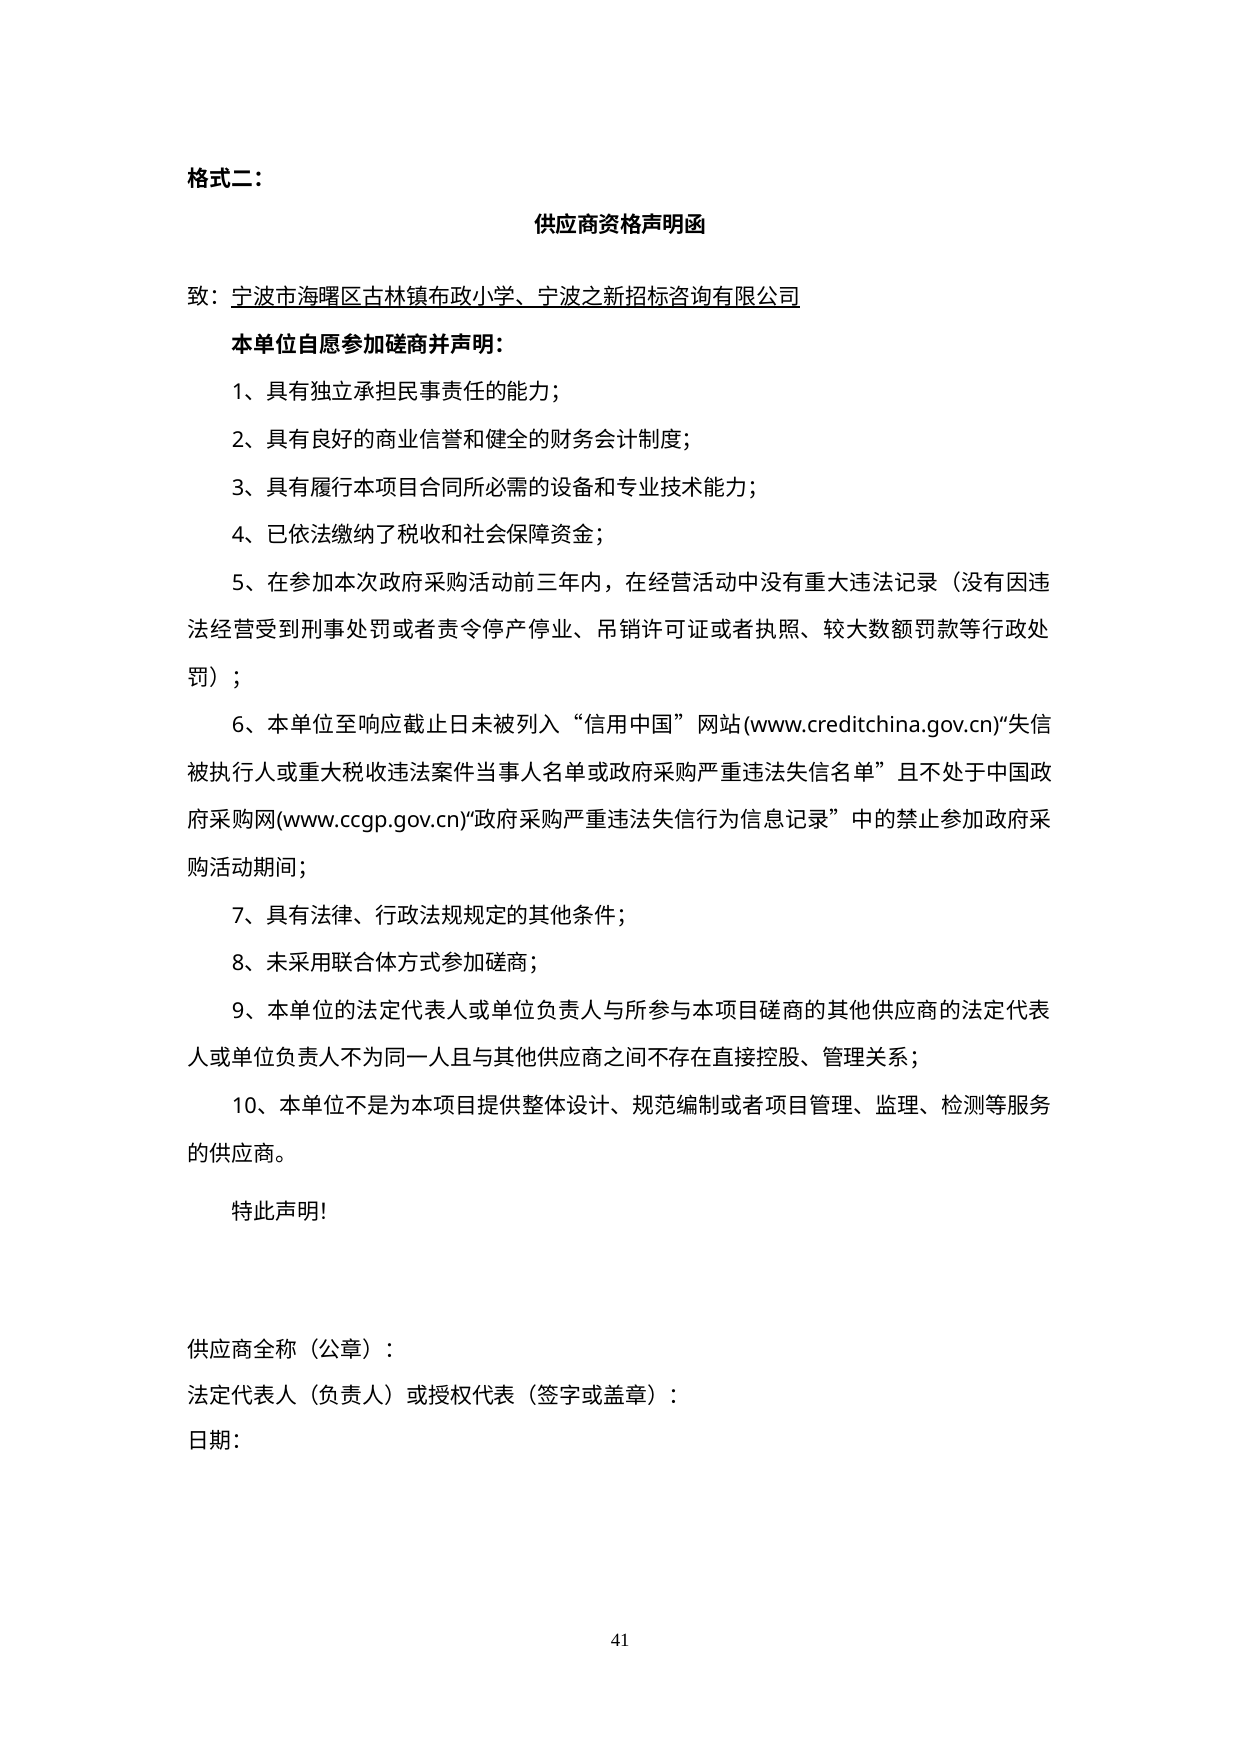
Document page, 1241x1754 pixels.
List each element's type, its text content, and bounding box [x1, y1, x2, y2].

text 10、本单位不是为本项目提供整体设计、规范编制或者项目管理、监理、检测等服务的供应商。 [187, 1088, 1053, 1167]
text 6、本单位至响应截止日未被列入“信用中国”网站(www.creditchina.gov.cn)“失信被执行人或重大税收违法案件当事人名单或政府采购严重违法失信名单”且不处于中国政府采购网(www.ccgp.gov.cn)“政府采购严重违法失信行为信息记录”中的禁止参加政府采购活动期间； [187, 707, 1053, 882]
text 本单位自愿参加磋商并声明： [187, 327, 1053, 358]
text 供应商资格声明函 [187, 196, 1053, 242]
text 1、具有独立承担民事责任的能力； [187, 374, 1053, 406]
text 格式二： [187, 150, 1053, 196]
text 供应商全称（公章）： [187, 1321, 1053, 1366]
text 4、已依法缴纳了税收和社会保障资金； [187, 517, 1053, 549]
text 8、未采用联合体方式参加磋商； [187, 945, 1053, 977]
text 日期：格式三： [187, 1412, 1053, 1458]
text 9、本单位的法定代表人或单位负责人与所参与本项目磋商的其他供应商的法定代表人或单位负责人不为同一人且与其他供应商之间不存在直接控股、管理关系； [187, 993, 1053, 1072]
text 2、具有良好的商业信誉和健全的财务会计制度； [187, 422, 1053, 454]
text 特此声明！ [187, 1183, 1036, 1229]
text 7、具有法律、行政法规规定的其他条件； [187, 898, 1053, 929]
text 3、具有履行本项目合同所必需的设备和专业技术能力； [187, 469, 1053, 501]
text 法定代表人（负责人）或授权代表（签字或盖章）： [187, 1366, 1053, 1412]
text 5、在参加本次政府采购活动前三年内，在经营活动中没有重大违法记录（没有因违法经营受到刑事处罚或者责令停产停业、吊销许可证或者执照、较大数额罚款等行政处罚）； [187, 565, 1053, 692]
text 致：宁波市海曙区古林镇布政小学、宁波之新招标咨询有限公司 [187, 279, 1053, 311]
